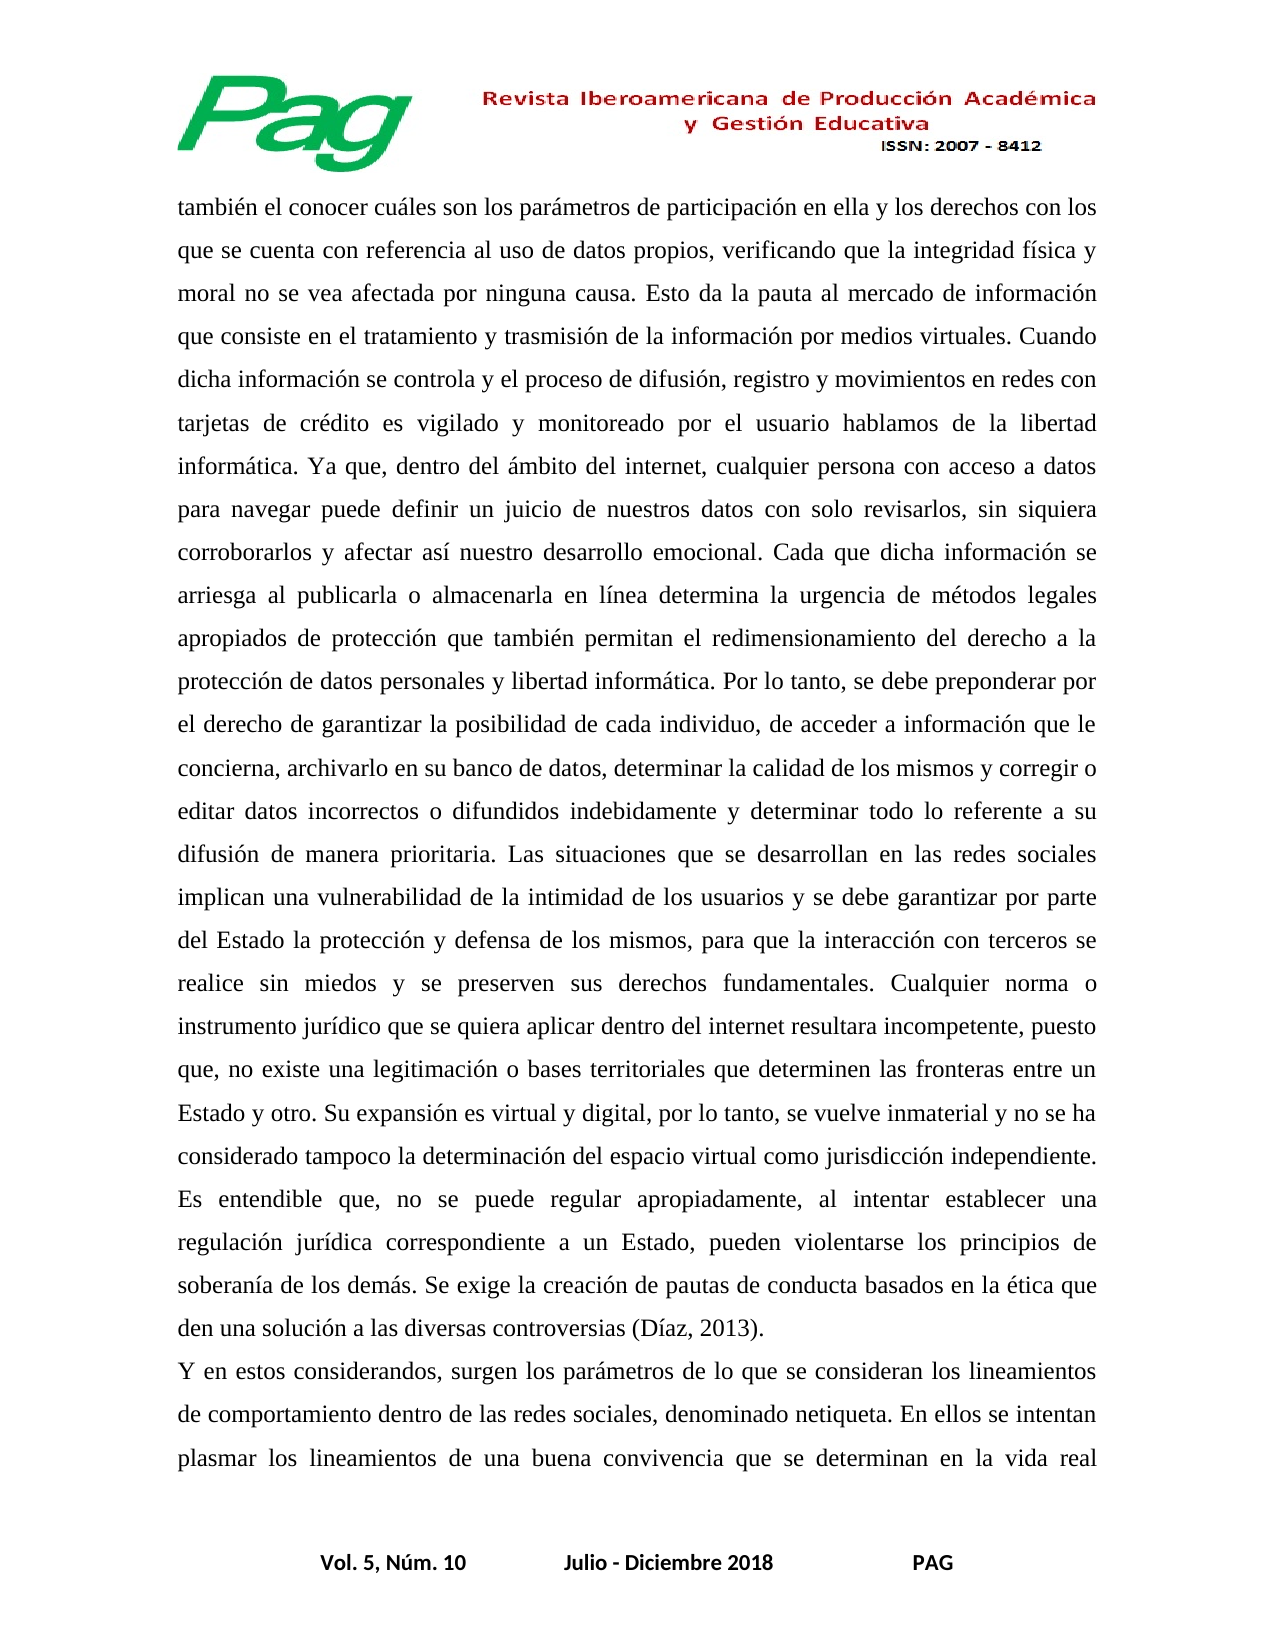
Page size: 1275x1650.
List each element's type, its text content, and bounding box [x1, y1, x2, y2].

picture [177, 73, 1098, 173]
